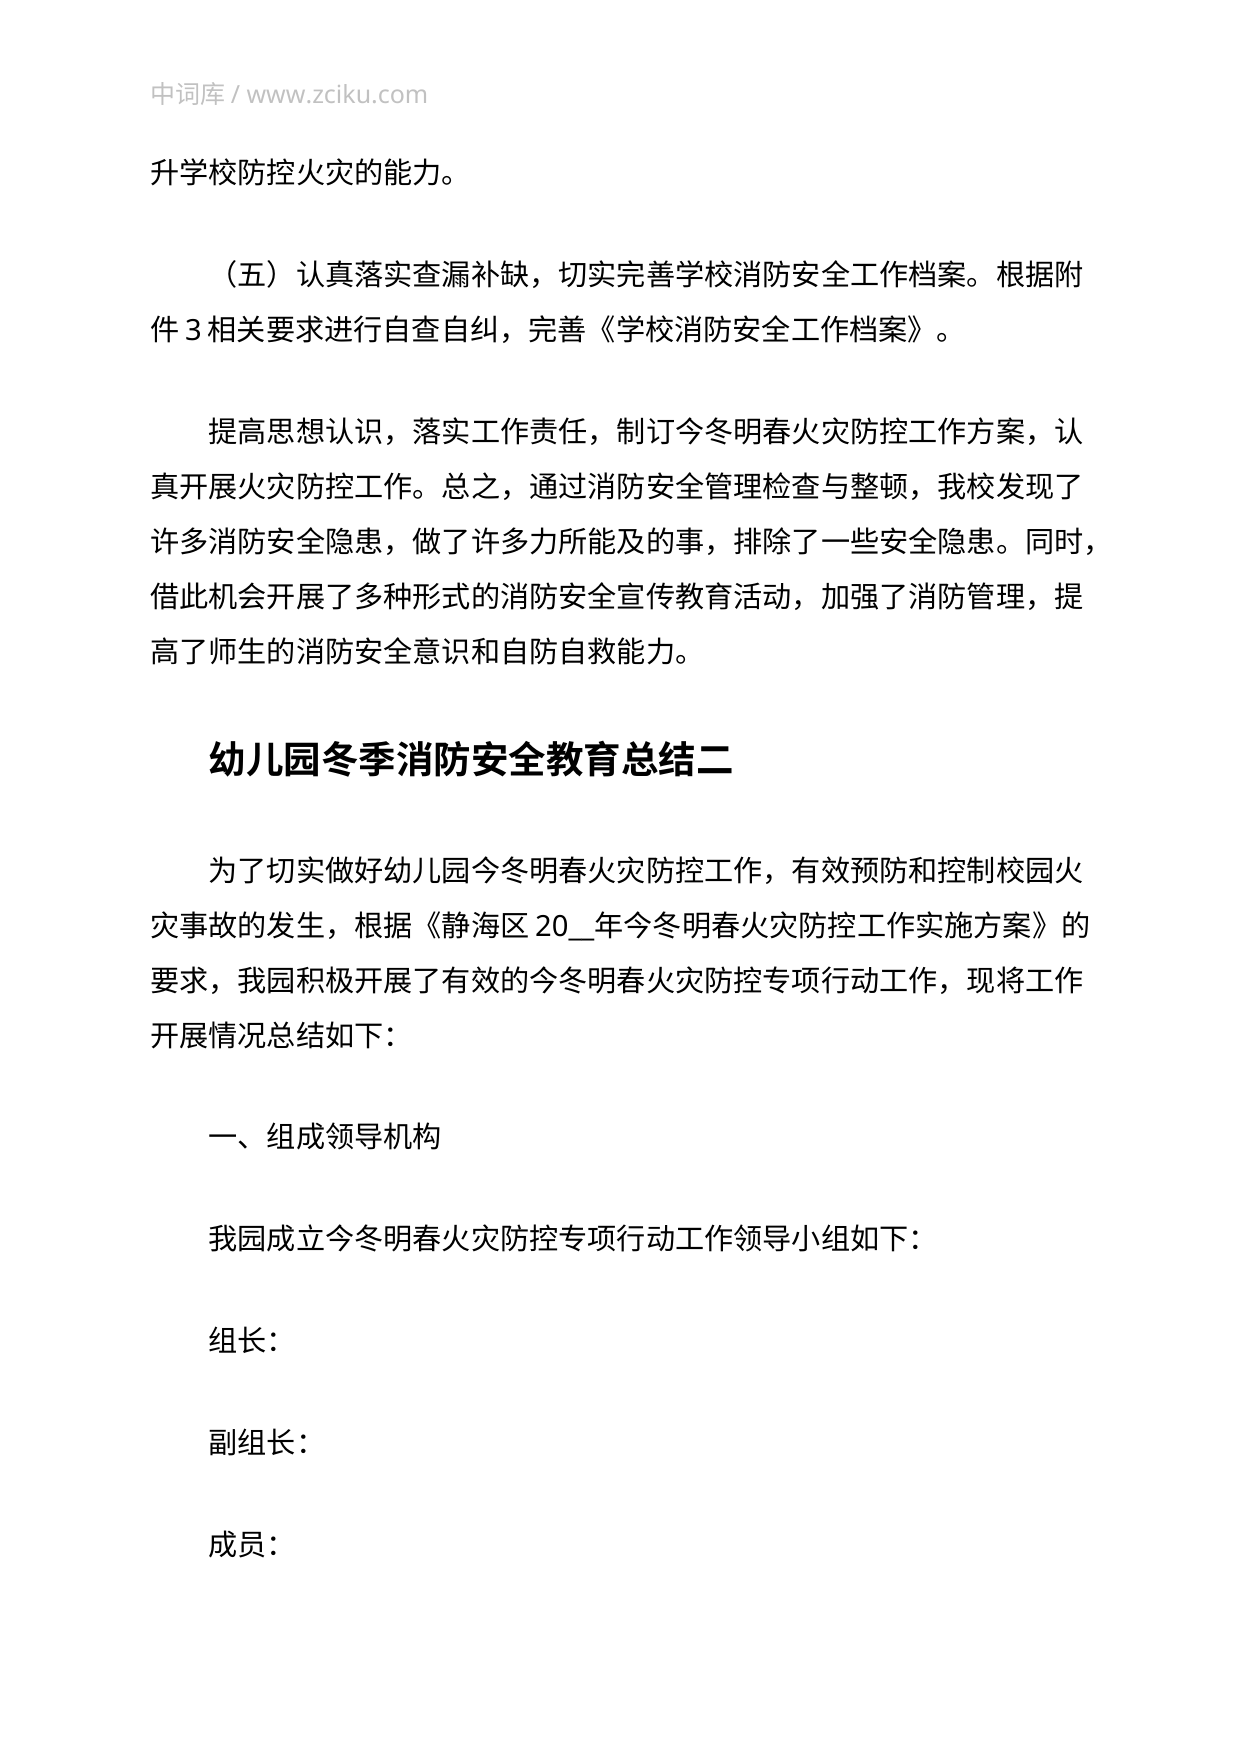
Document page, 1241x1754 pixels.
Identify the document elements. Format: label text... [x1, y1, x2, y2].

text 一、组成领导机构 [150, 1114, 1090, 1156]
text 成员： [150, 1521, 1090, 1563]
text （五）认真落实查漏补缺，切实完善学校消防安全工作档案。根据附件3相关要求进行自查自纠，完善《学校消防安全工作档案》。 [150, 252, 1090, 349]
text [150, 150, 1090, 192]
text 提高思想认识，落实工作责任，制订今冬明春火灾防控工作方案，认真开展火灾防控工作。总之，通过消防安全管理检查与整顿，我校发现了许多消防安全隐患，做了许多力所能及的事，排除了一些安全隐患。同时，借此机会开展了多种形式的消防安全宣传教育活动，加强了消防管理，提高了师生的消防安全意识和自防自救能力。 [150, 409, 1090, 671]
text 组长： [150, 1317, 1090, 1360]
text 幼儿园冬季消防安全教育总结二 [150, 730, 1090, 784]
text 我园成立今冬明春火灾防控专项行动工作领导小组如下： [150, 1216, 1090, 1258]
text 副组长： [150, 1419, 1090, 1462]
text 为了切实做好幼儿园今冬明春火灾防控工作，有效预防和控制校园火灾事故的发生，根据《静海区20__年今冬明春火灾防控工作实施方案》的要求，我园积极开展了有效的今冬明春火灾防控专项行动工作，现将工作开展情况总结如下： [150, 847, 1090, 1054]
